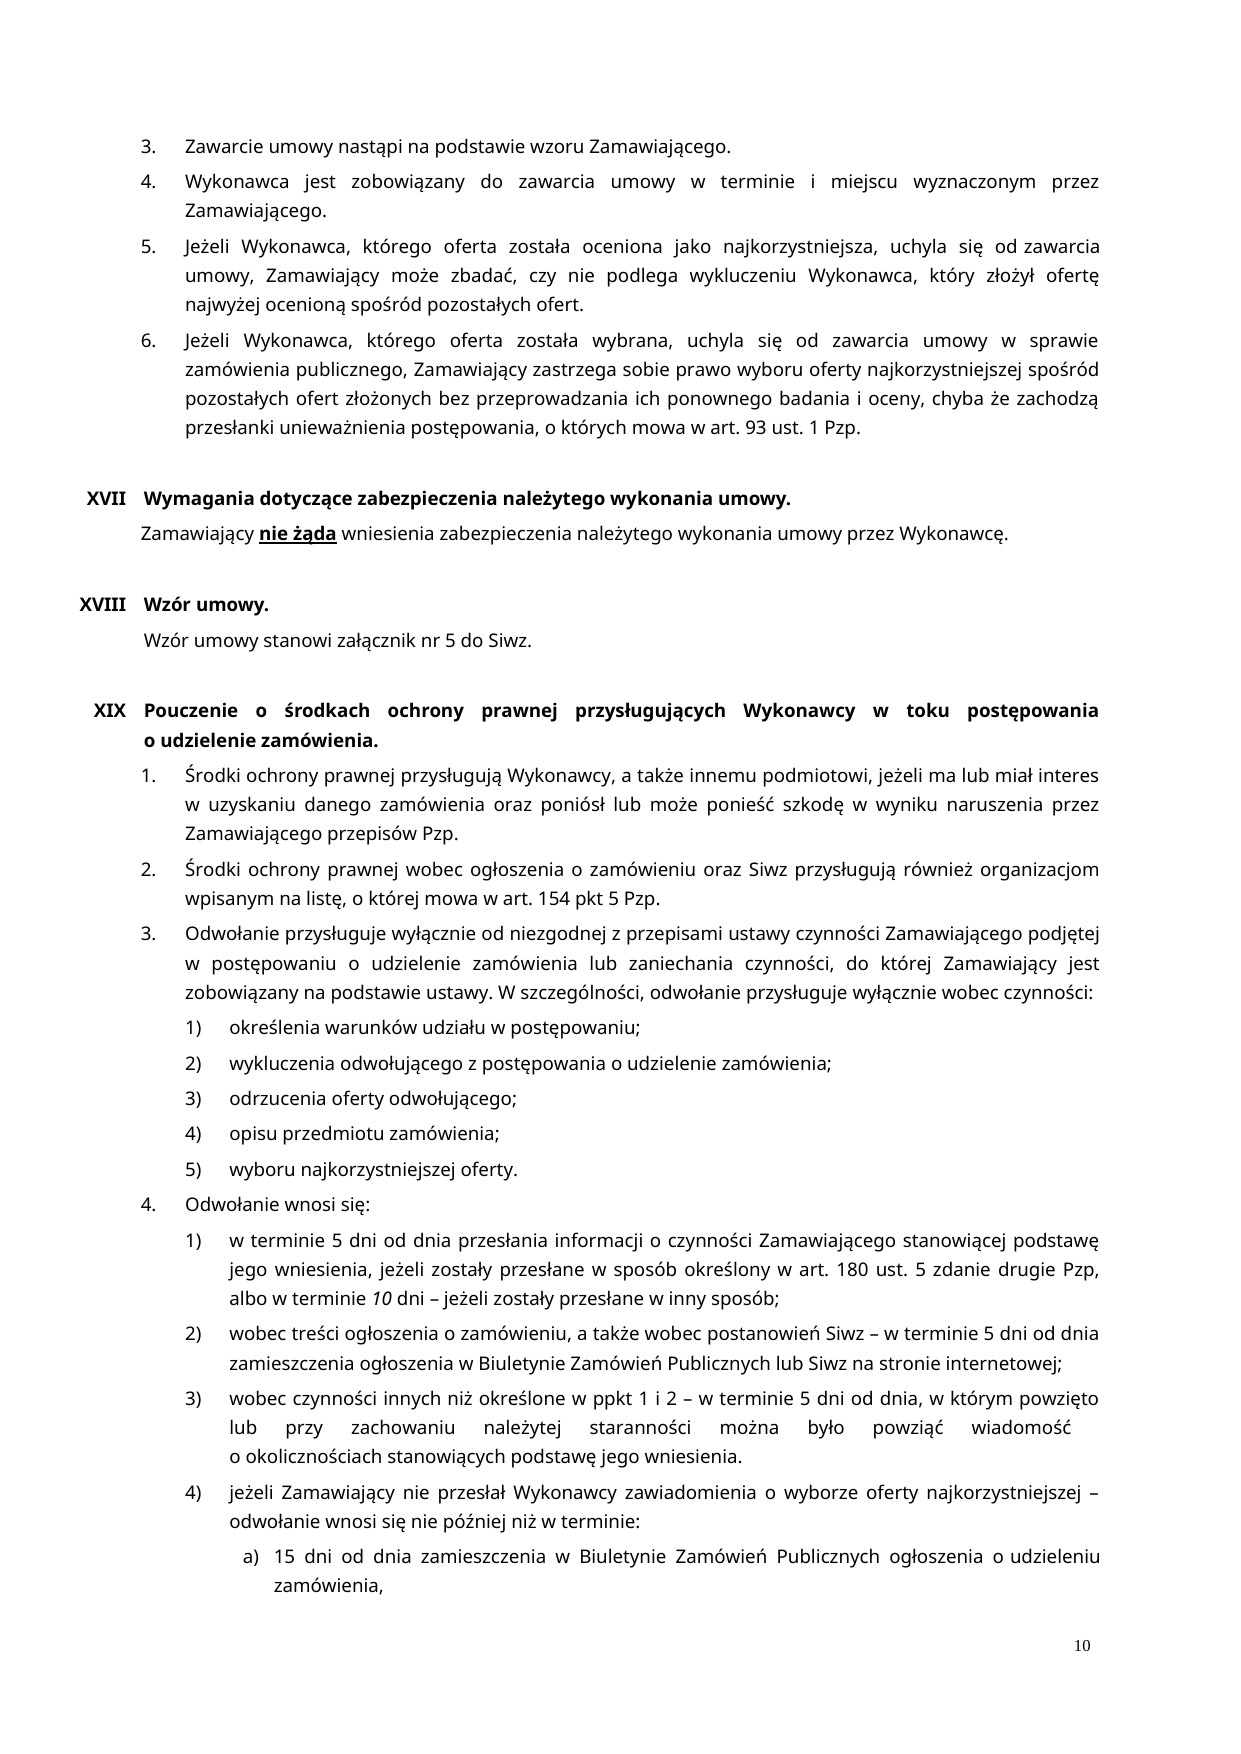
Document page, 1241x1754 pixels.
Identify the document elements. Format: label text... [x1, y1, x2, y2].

subtitle Wzór umowy. [126, 588, 1086, 617]
list 15 dni od dnia zamieszczenia w Biuletynie Zamówień Publicznych ogłoszenia o udzieleniu zamówienia, [259, 1540, 1100, 1599]
subtitle Pouczenie o środkach ochrony prawnej przysługujących Wykonawcy w toku postępowania o udzielenie zamówienia. [126, 694, 1100, 753]
list określenia warunków udziału w postępowaniu; [185, 1011, 1100, 1040]
list opisu przedmiotu zamówienia; [185, 1117, 1100, 1147]
list odrzucenia oferty odwołującego; [185, 1082, 1100, 1111]
list Zawarcie umowy nastąpi na podstawie wzoru Zamawiającego. [141, 130, 1100, 159]
list wobec treści ogłoszenia o zamówieniu, a także wobec postanowień Siwz – w terminie 5 dni od dnia zamieszczenia ogłoszenia w Biuletynie Zamówień Publicznych lub Siwz na stronie internetowej; [185, 1317, 1100, 1376]
list Wykonawca jest zobowiązany do zawarcia umowy w terminie i miejscu wyznaczonym przez Zamawiającego. [141, 165, 1100, 224]
list Jeżeli Wykonawca, którego oferta została oceniona jako najkorzystniejsza, uchyla się od zawarcia umowy, Zamawiający może zbadać, czy nie podlega wykluczeniu Wykonawca, który złożył ofertę najwyżej ocenioną spośród pozostałych ofert. [141, 230, 1100, 317]
list wyboru najkorzystniejszej oferty. [185, 1153, 1100, 1182]
list wobec czynności innych niż określone w ppkt 1 i 2 – w terminie 5 dni od dnia, w którym powzięto lub przy zachowaniu należytej staranności można było powziąć wiadomość o okolicznościach stanowiących podstawę jego wniesienia. [185, 1382, 1100, 1469]
list jeżeli Zamawiający nie przesłał Wykonawcy zawiadomienia o wyborze oferty najkorzystniejszej – odwołanie wnosi się nie później niż w terminie: [185, 1476, 1100, 1534]
list w terminie 5 dni od dnia przesłania informacji o czynności Zamawiającego stanowiącej podstawę jego wniesienia, jeżeli zostały przesłane w sposób określony w art. 180 ust. 5 zdanie drugie Pzp, albo w terminie 10 dni – jeżeli zostały przesłane w inny sposób; [185, 1224, 1100, 1311]
list Jeżeli Wykonawca, którego oferta została wybrana, uchyla się od zawarcia umowy w sprawie zamówienia publicznego, Zamawiający zastrzega sobie prawo wyboru oferty najkorzystniejszej spośród pozostałych ofert złożonych bez przeprowadzania ich ponownego badania i oceny, chyba że zachodzą przesłanki unieważnienia postępowania, o których mowa w art. 93 ust. 1 Pzp. [141, 324, 1100, 440]
list wykluczenia odwołującego z postępowania o udzielenie zamówienia; [185, 1047, 1100, 1076]
list Odwołanie przysługuje wyłącznie od niezgodnej z przepisami ustawy czynności Zamawiającego podjętej w postępowaniu o udzielenie zamówienia lub zaniechania czynności, do której Zamawiający jest zobowiązany na podstawie ustawy. W szczególności, odwołanie przysługuje wyłącznie wobec czynności: [141, 917, 1100, 1005]
text Zamawiający nie żąda wniesienia zabezpieczenia należytego wykonania umowy przez Wykonawcę. [141, 517, 1086, 547]
list Odwołanie wnosi się: [141, 1188, 1100, 1217]
text Wzór umowy stanowi załącznik nr 5 do Siwz. [96, 624, 1086, 653]
subtitle Wymagania dotyczące zabezpieczenia należytego wykonania umowy. [126, 482, 1086, 511]
list Środki ochrony prawnej wobec ogłoszenia o zamówieniu oraz Siwz przysługują również organizacjom wpisanym na listę, o której mowa w art. 154 pkt 5 Pzp. [141, 853, 1100, 911]
list Środki ochrony prawnej przysługują Wykonawcy, a także innemu podmiotowi, jeżeli ma lub miał interes w uzyskaniu danego zamówienia oraz poniósł lub może ponieść szkodę w wyniku naruszenia przez Zamawiającego przepisów Pzp. [141, 759, 1100, 847]
